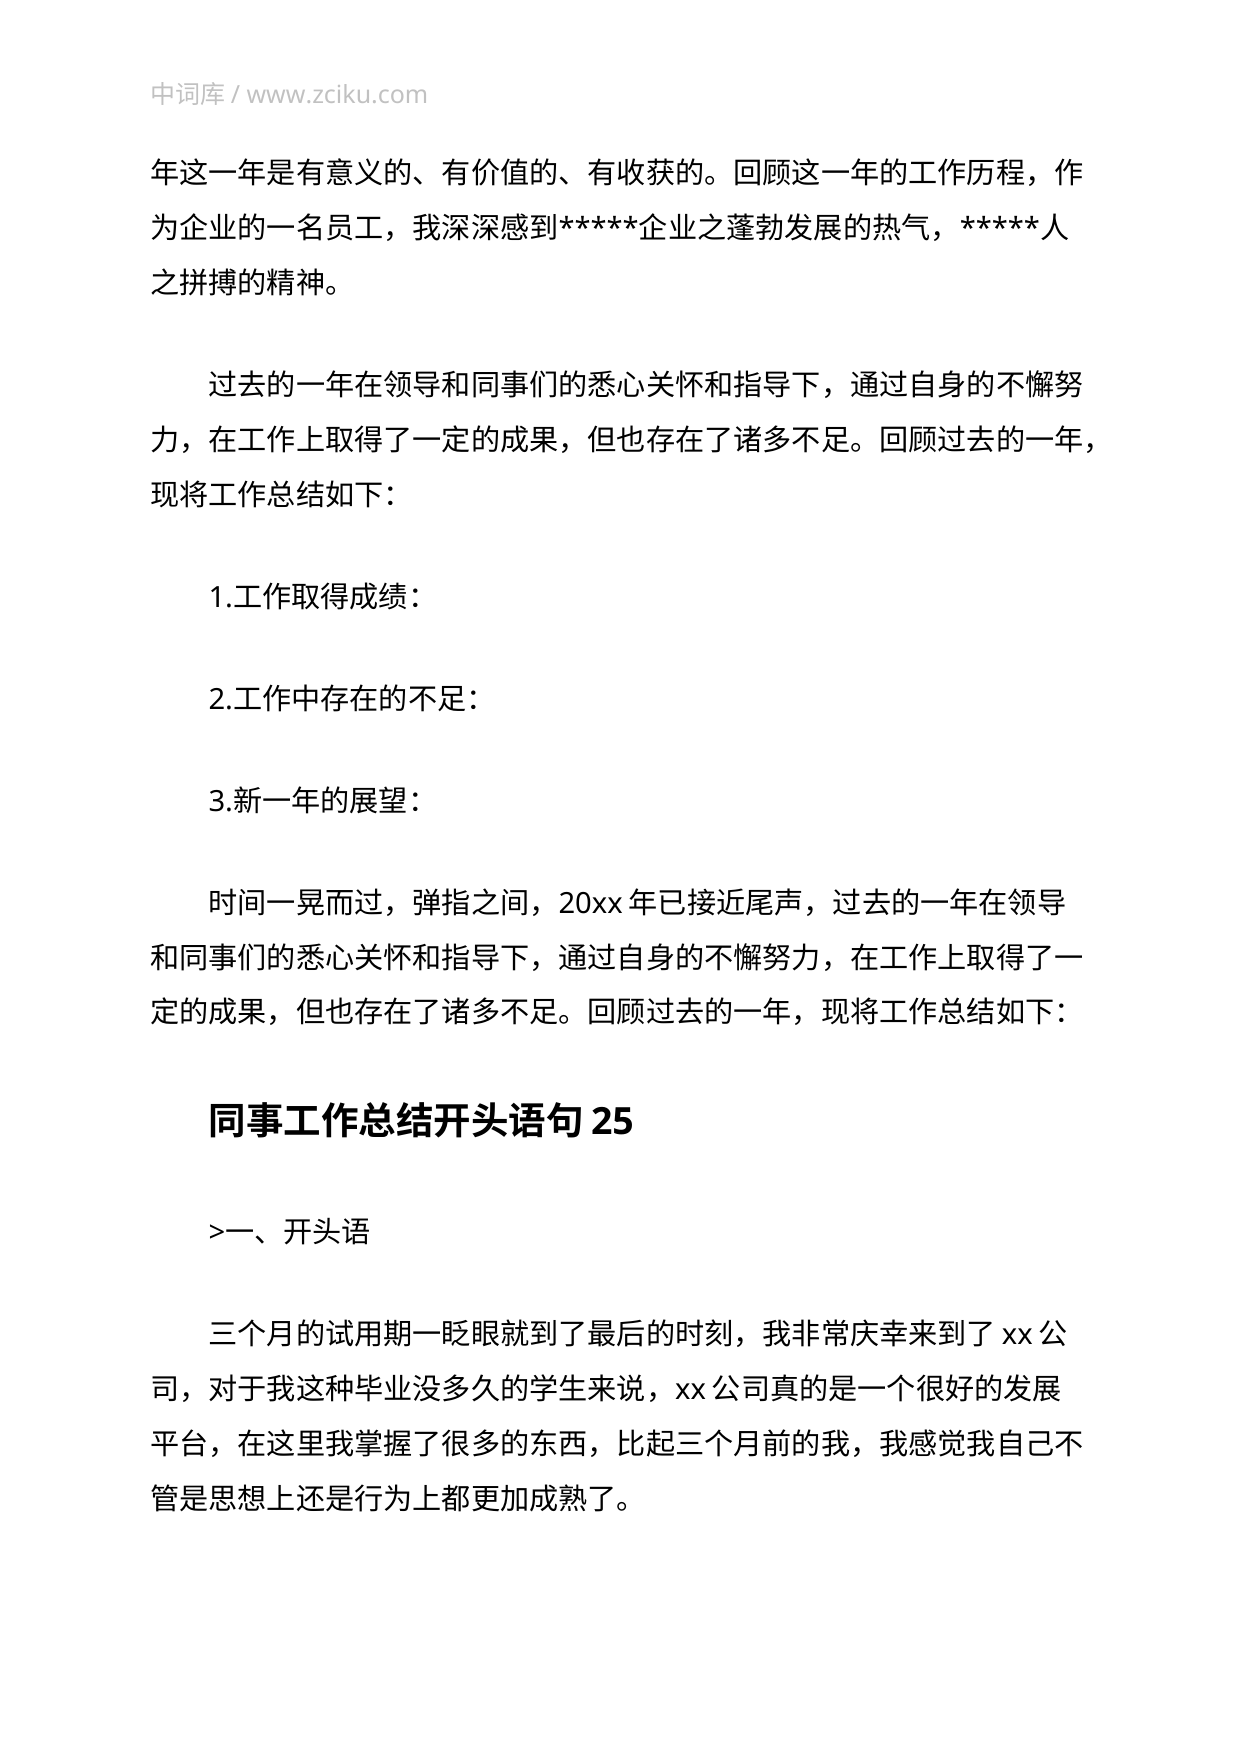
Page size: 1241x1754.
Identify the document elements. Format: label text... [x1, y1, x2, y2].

text >一、开头语 [150, 1208, 1090, 1251]
text 时间一晃而过，弹指之间，20xx年已接近尾声，过去的一年在领导和同事们的悉心关怀和指导下，通过自身的不懈努力，在工作上取得了一定的成果，但也存在了诸多不足。回顾过去的一年，现将工作总结如下： [150, 879, 1090, 1031]
text 1.工作取得成绩： [150, 573, 1090, 616]
text 2.工作中存在的不足： [150, 675, 1090, 718]
text 3.新一年的展望： [150, 777, 1090, 819]
text 过去的一年在领导和同事们的悉心关怀和指导下，通过自身的不懈努力，在工作上取得了一定的成果，但也存在了诸多不足。回顾过去的一年，现将工作总结如下： [150, 362, 1090, 514]
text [150, 150, 1090, 302]
text 三个月的试用期一眨眼就到了最后的时刻，我非常庆幸来到了xx公司，对于我这种毕业没多久的学生来说，xx公司真的是一个很好的发展平台，在这里我掌握了很多的东西，比起三个月前的我，我感觉我自己不管是思想上还是行为上都更加成熟了。 [150, 1310, 1090, 1518]
text 同事工作总结开头语句25 [150, 1091, 1090, 1145]
